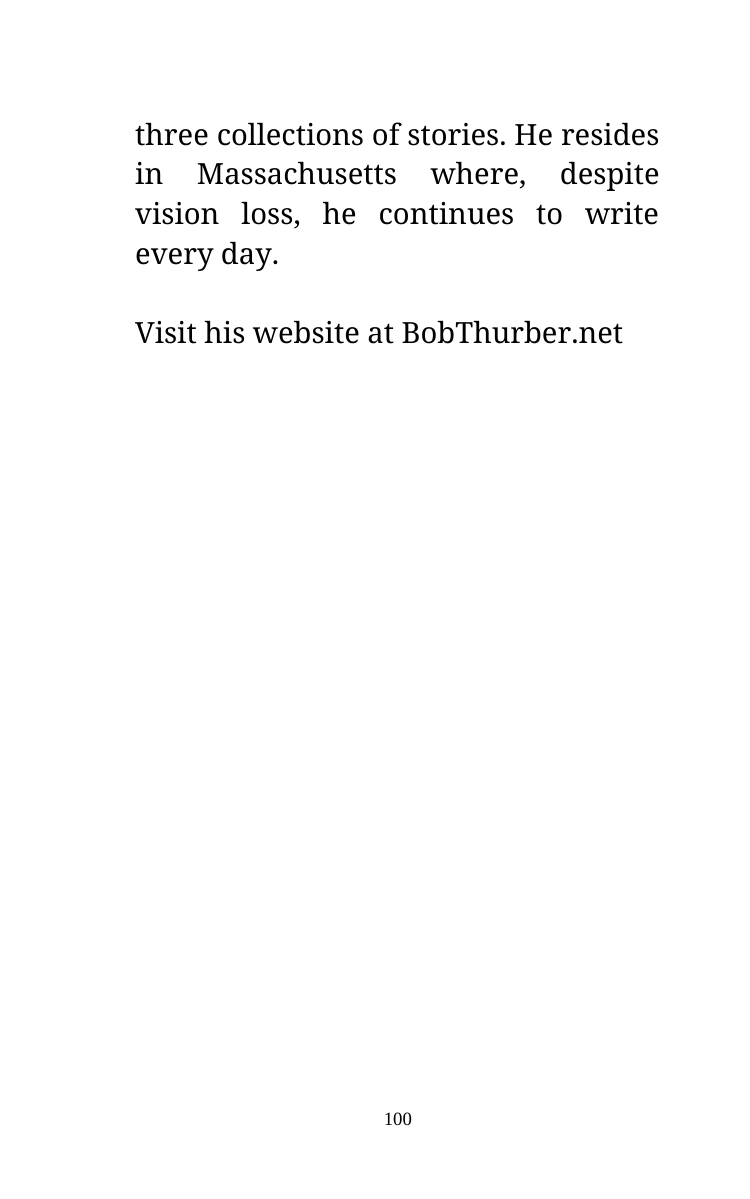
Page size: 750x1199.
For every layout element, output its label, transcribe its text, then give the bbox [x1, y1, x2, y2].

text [135, 114, 660, 273]
text Visit his website at BobThurber.net [135, 312, 660, 352]
